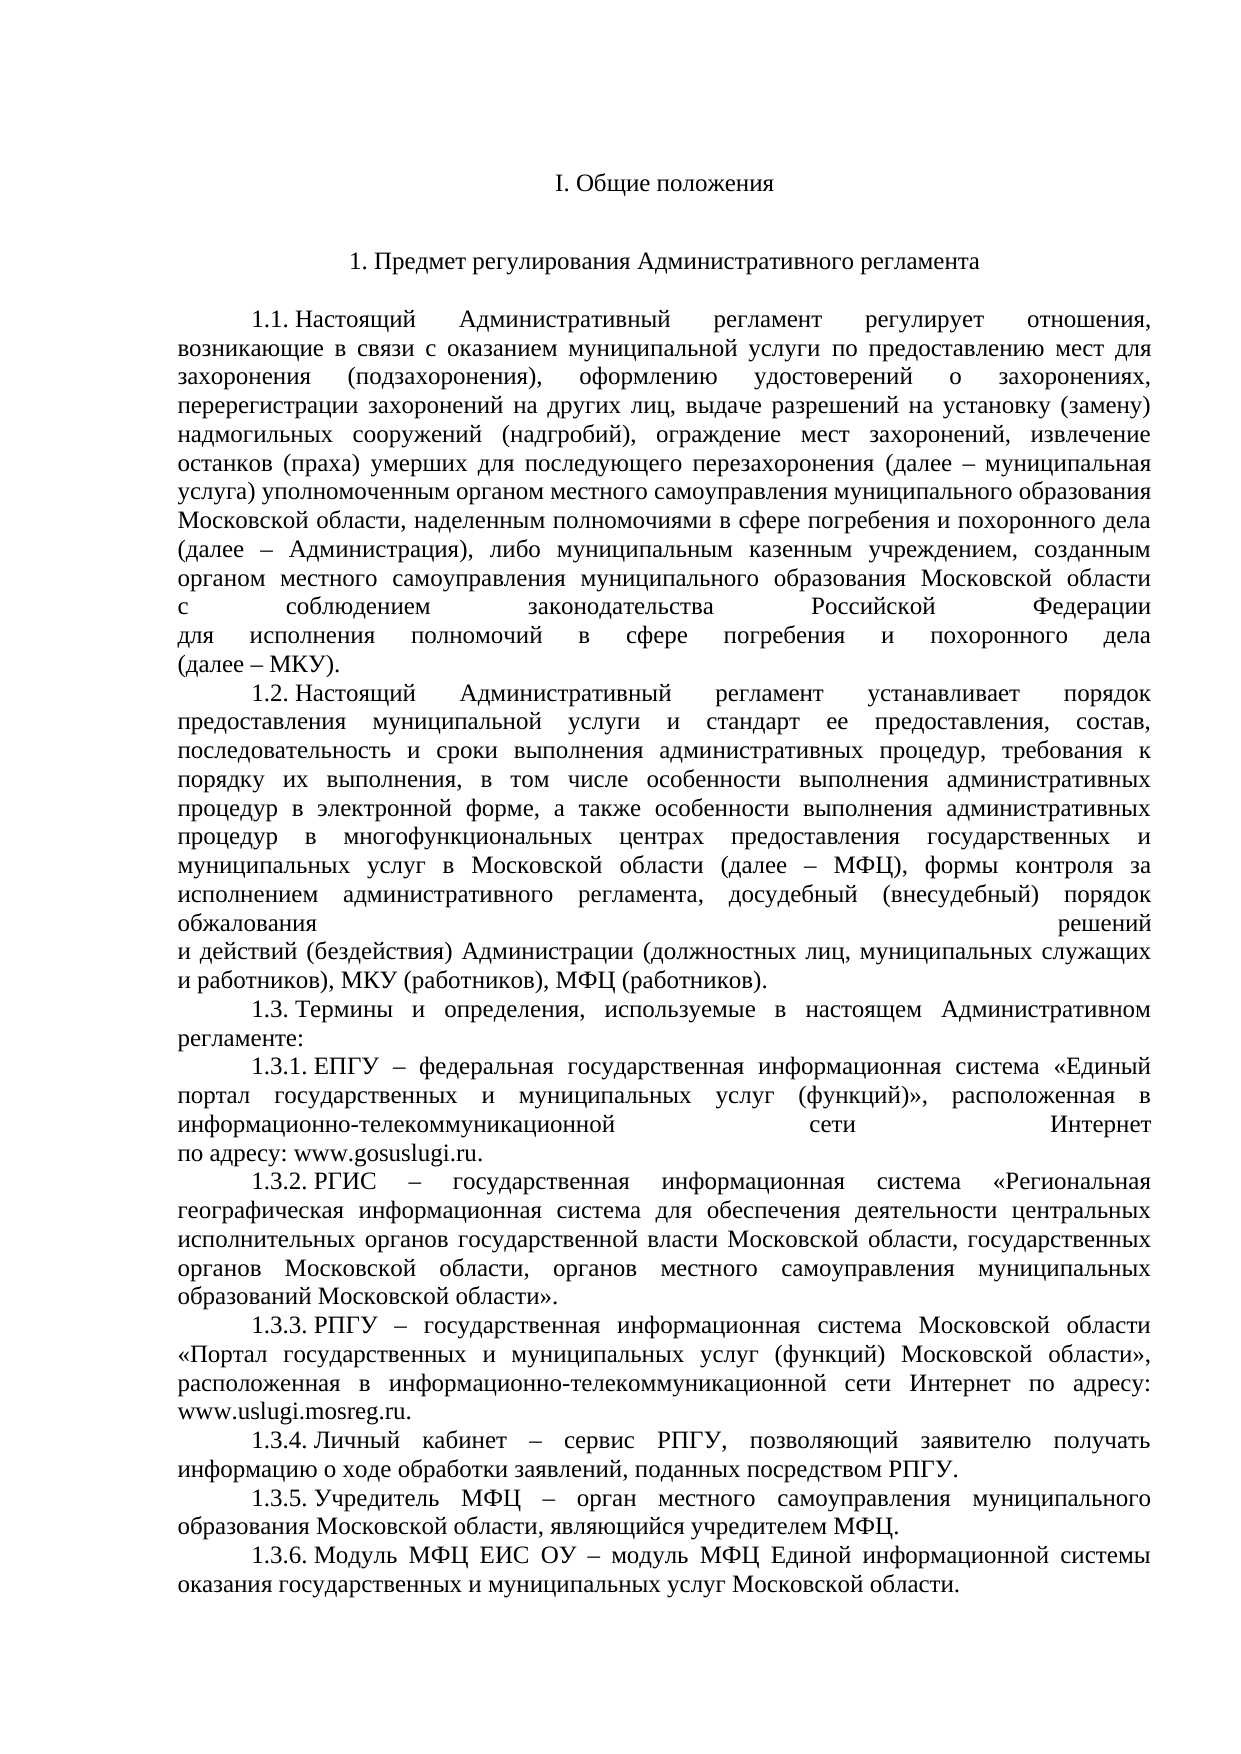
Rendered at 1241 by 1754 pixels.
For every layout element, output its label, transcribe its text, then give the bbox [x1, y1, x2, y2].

text 1.3.5. Учредитель МФЦ – орган местного самоуправления муниципального образования Московской области, являющийся учредителем МФЦ. [177, 1483, 1152, 1540]
subtitle 1. Предмет регулирования Административного регламента [177, 246, 1152, 275]
text 1.3.1. ЕПГУ – федеральная государственная информационная система «Единый портал государственных и муниципальных услуг (функций)», расположенная в информационно-телекоммуникационной сети Интернет по адресу: www.gosuslugi.ru. [177, 1051, 1152, 1166]
text 1.2. Настоящий Административный регламент устанавливает порядок предоставления муниципальной услуги и стандарт ее предоставления, состав, последовательность и сроки выполнения административных процедур, требования к порядку их выполнения, в том числе особенности выполнения административных процедур в электронной форме, а также особенности выполнения административных процедур в многофункциональных центрах предоставления государственных и муниципальных услуг в Московской области (далее – МФЦ), формы контроля за исполнением административного регламента, досудебный (внесудебный) порядок обжалования решений и действий (бездействия) Администрации (должностных лиц, муниципальных служащих и работников), МКУ (работников), МФЦ (работников). [177, 678, 1152, 994]
text 1.1. Настоящий Административный регламент регулирует отношения, возникающие в связи с оказанием муниципальной услуги по предоставлению мест для захоронения (подзахоронения), оформлению удостоверений о захоронениях, перерегистрации захоронений на других лиц, выдаче разрешений на установку (замену) надмогильных сооружений (надгробий), ограждение мест захоронений, извлечение останков (праха) умерших для последующего перезахоронения (далее – муниципальная услуга) уполномоченным органом местного самоуправления муниципального образования Московской области, наделенным полномочиями в сфере погребения и похоронного дела (далее – Администрация), либо муниципальным казенным учреждением, созданным органом местного самоуправления муниципального образования Московской области с соблюдением законодательства Российской Федерации для исполнения полномочий в сфере погребения и похоронного дела (далее – МКУ). [177, 304, 1152, 678]
text 1.3.2. РГИС – государственная информационная система «Региональная географическая информационная система для обеспечения деятельности центральных исполнительных органов государственной власти Московской области, государственных органов Московской области, органов местного самоуправления муниципальных образований Московской области». [177, 1166, 1152, 1310]
text 1.3. Термины и определения, используемые в настоящем Административном регламенте: [177, 994, 1152, 1051]
subtitle I. Общие положения [177, 168, 1152, 197]
text 1.3.6. Модуль МФЦ ЕИС ОУ – модуль МФЦ Единой информационной системы оказания государственных и муниципальных услуг Московской области. [177, 1540, 1152, 1598]
text 1.3.3. РПГУ – государственная информационная система Московской области «Портал государственных и муниципальных услуг (функций) Московской области», расположенная в информационно-телекоммуникационной сети Интернет по адресу: www.uslugi.mosreg.ru. [177, 1310, 1152, 1425]
text 1.3.4. Личный кабинет – сервис РПГУ, позволяющий заявителю получать информацию о ходе обработки заявлений, поданных посредством РПГУ. [177, 1425, 1152, 1483]
